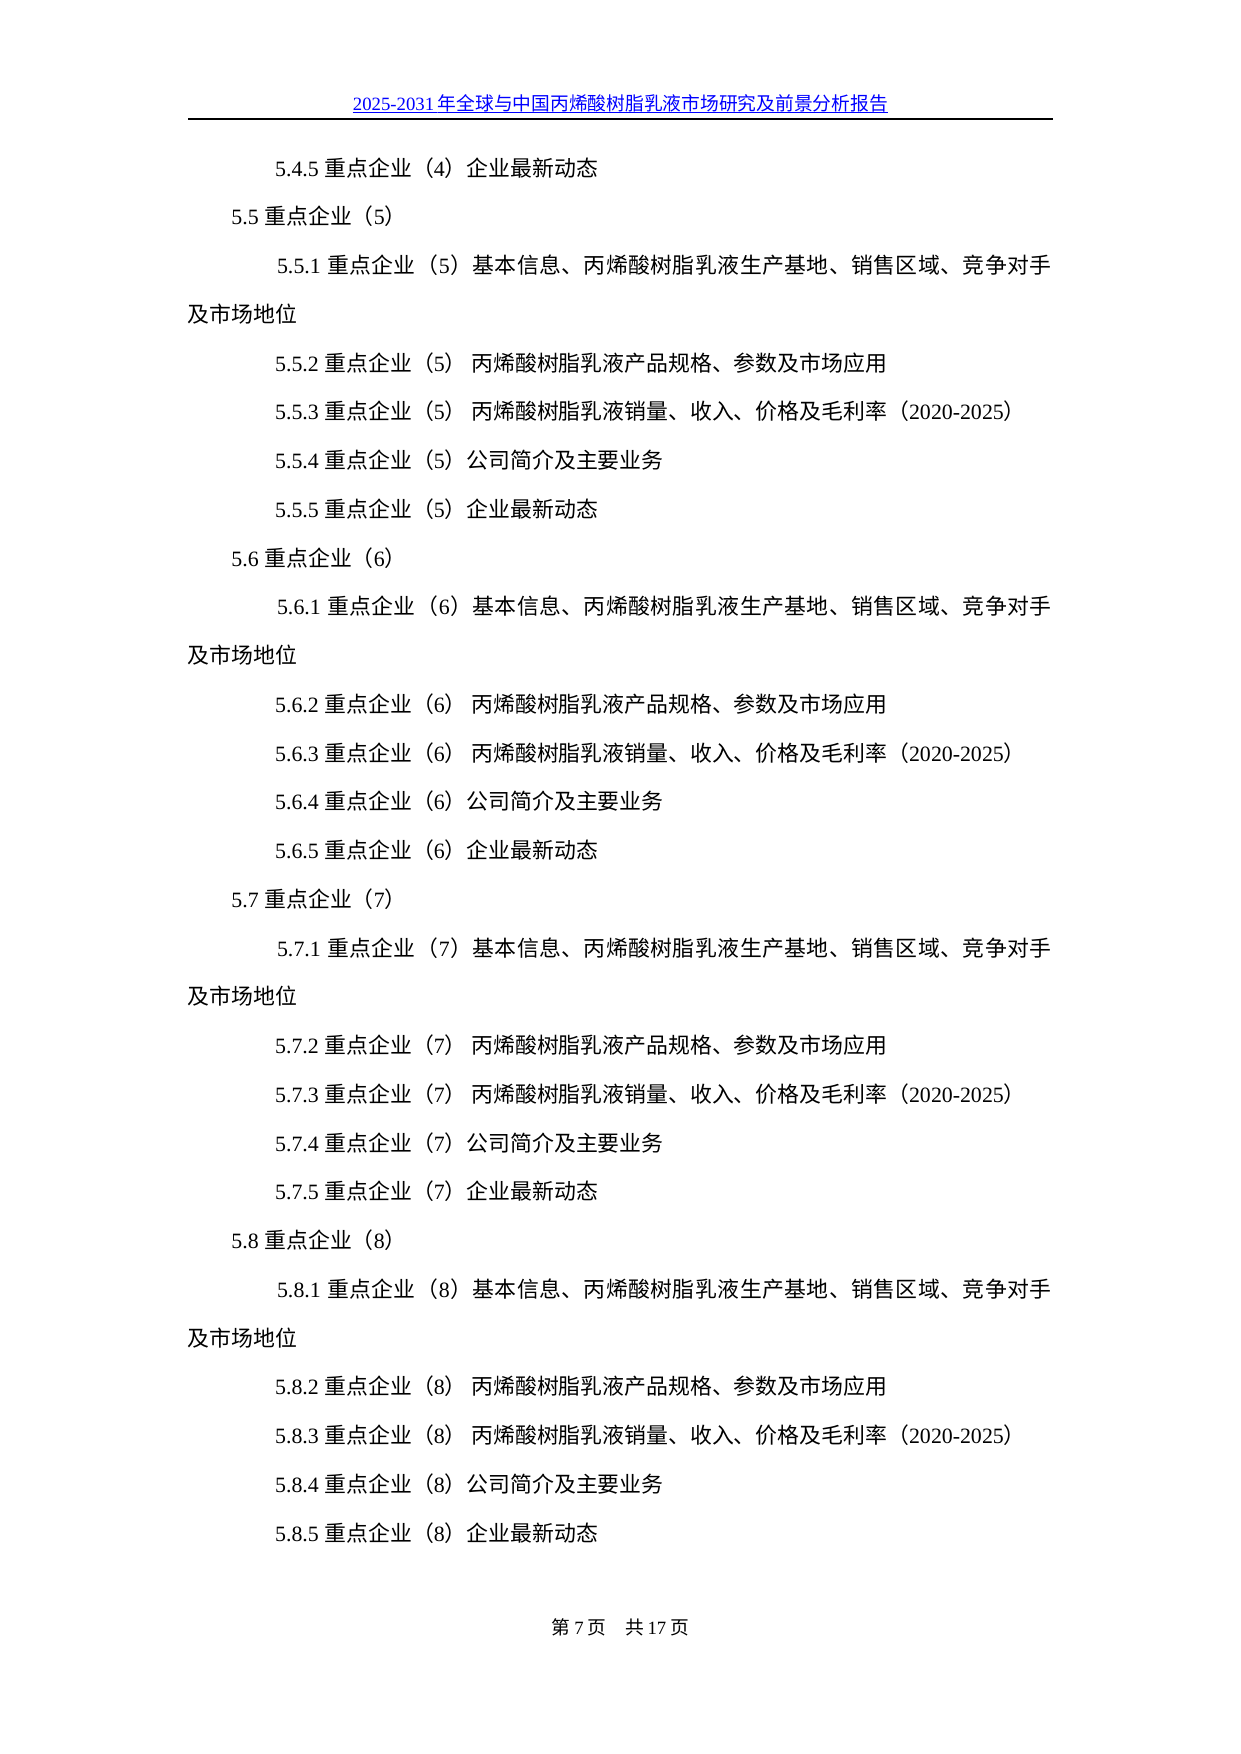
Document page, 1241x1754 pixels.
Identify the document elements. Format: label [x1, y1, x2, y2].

text [187, 150, 1053, 1548]
